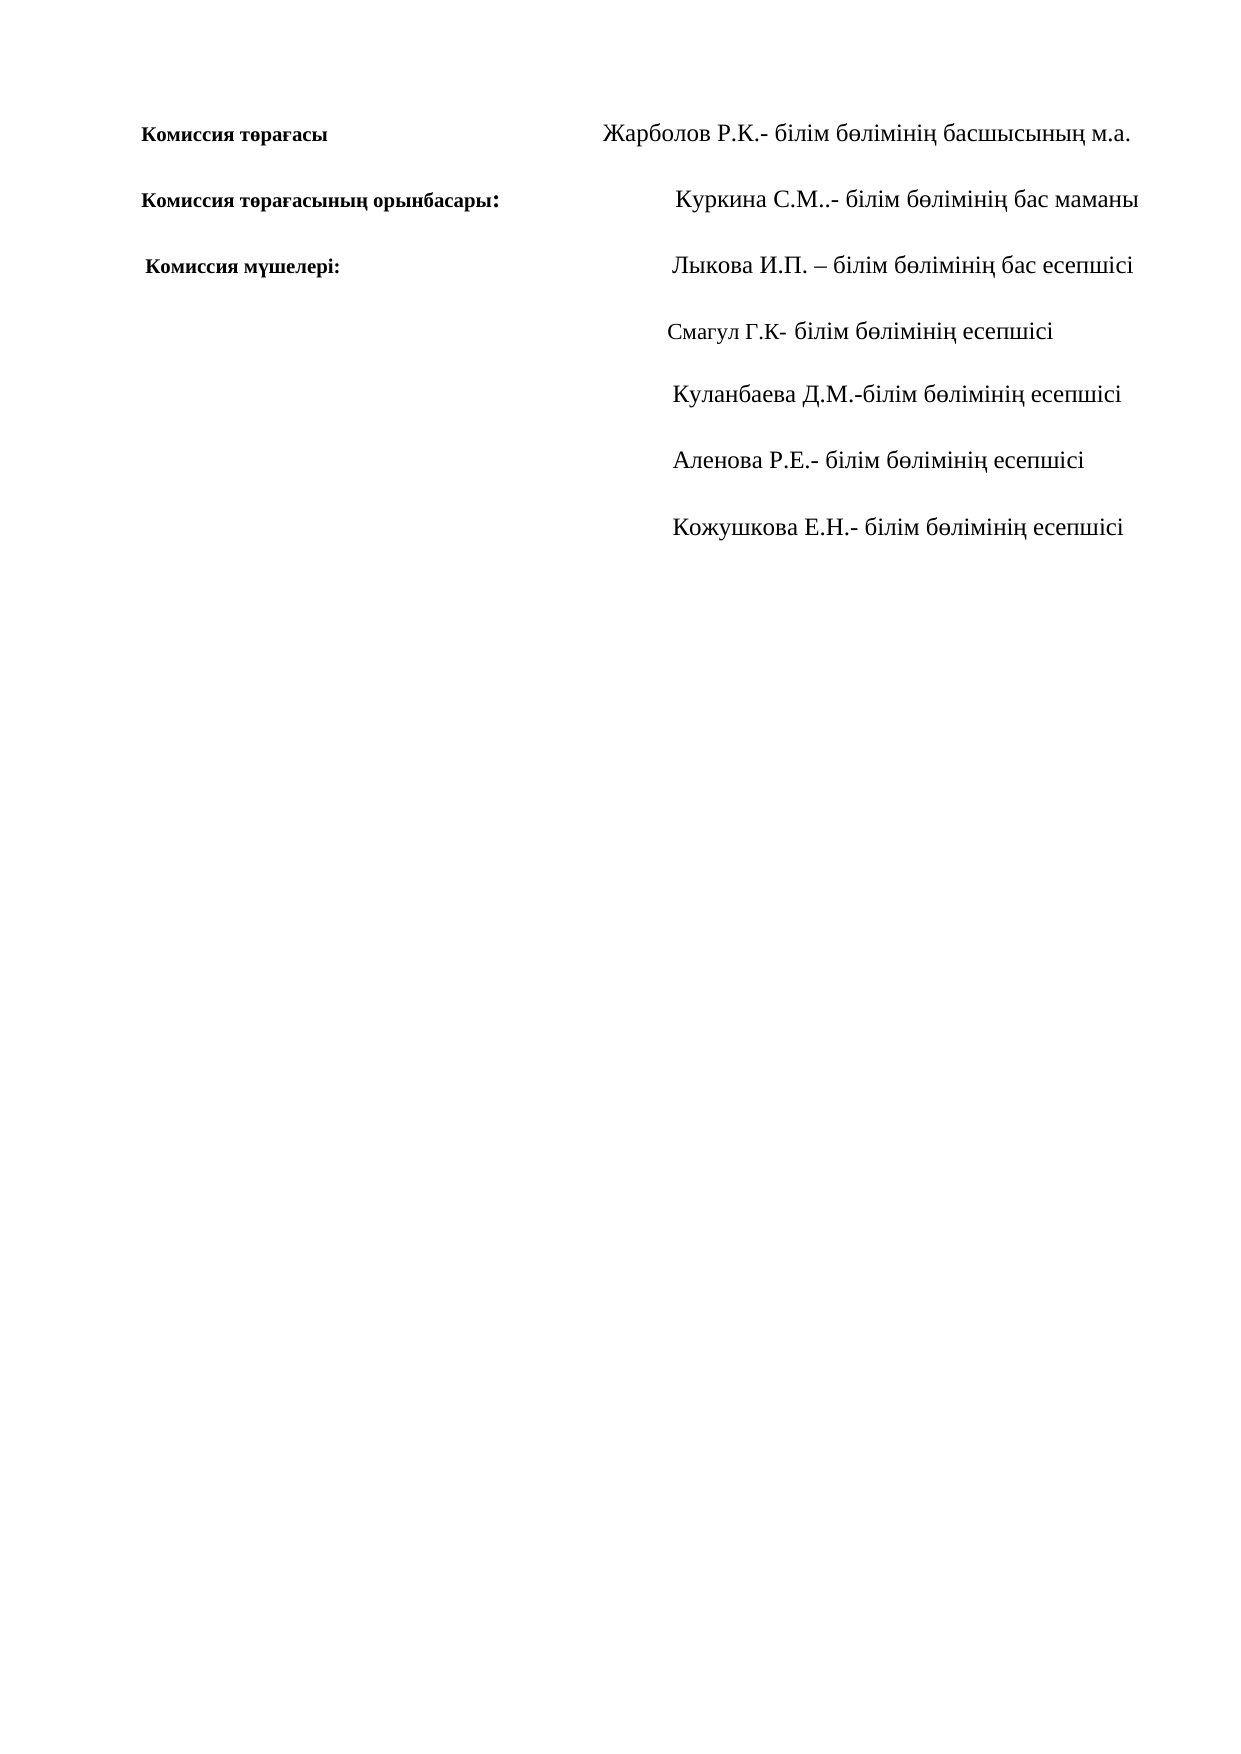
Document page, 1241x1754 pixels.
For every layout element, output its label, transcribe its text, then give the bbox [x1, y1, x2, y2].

text Смагул Г.К- білім бөлімінің есепшісі [141, 316, 1152, 345]
text Кожушкова Е.Н.- білім бөлімінің есепшісі [103, 512, 1152, 540]
text Куланбаева Д.М.-білім бөлімінің есепшісі [103, 379, 1152, 408]
text Комиссия төрағасының орынбасары: Куркина С.М..- білім бөлімінің бас маманы [141, 184, 1152, 213]
text Комиссия мүшелері: Лыкова И.П. – білім бөлімінің бас есепшісі [103, 250, 1152, 279]
text Аленова Р.Е.- білім бөлімінің есепшісі [103, 446, 1152, 474]
text Комиссия төрағасы Жарболов Р.К.- білім бөлімінің басшысының м.а. [141, 118, 1152, 147]
